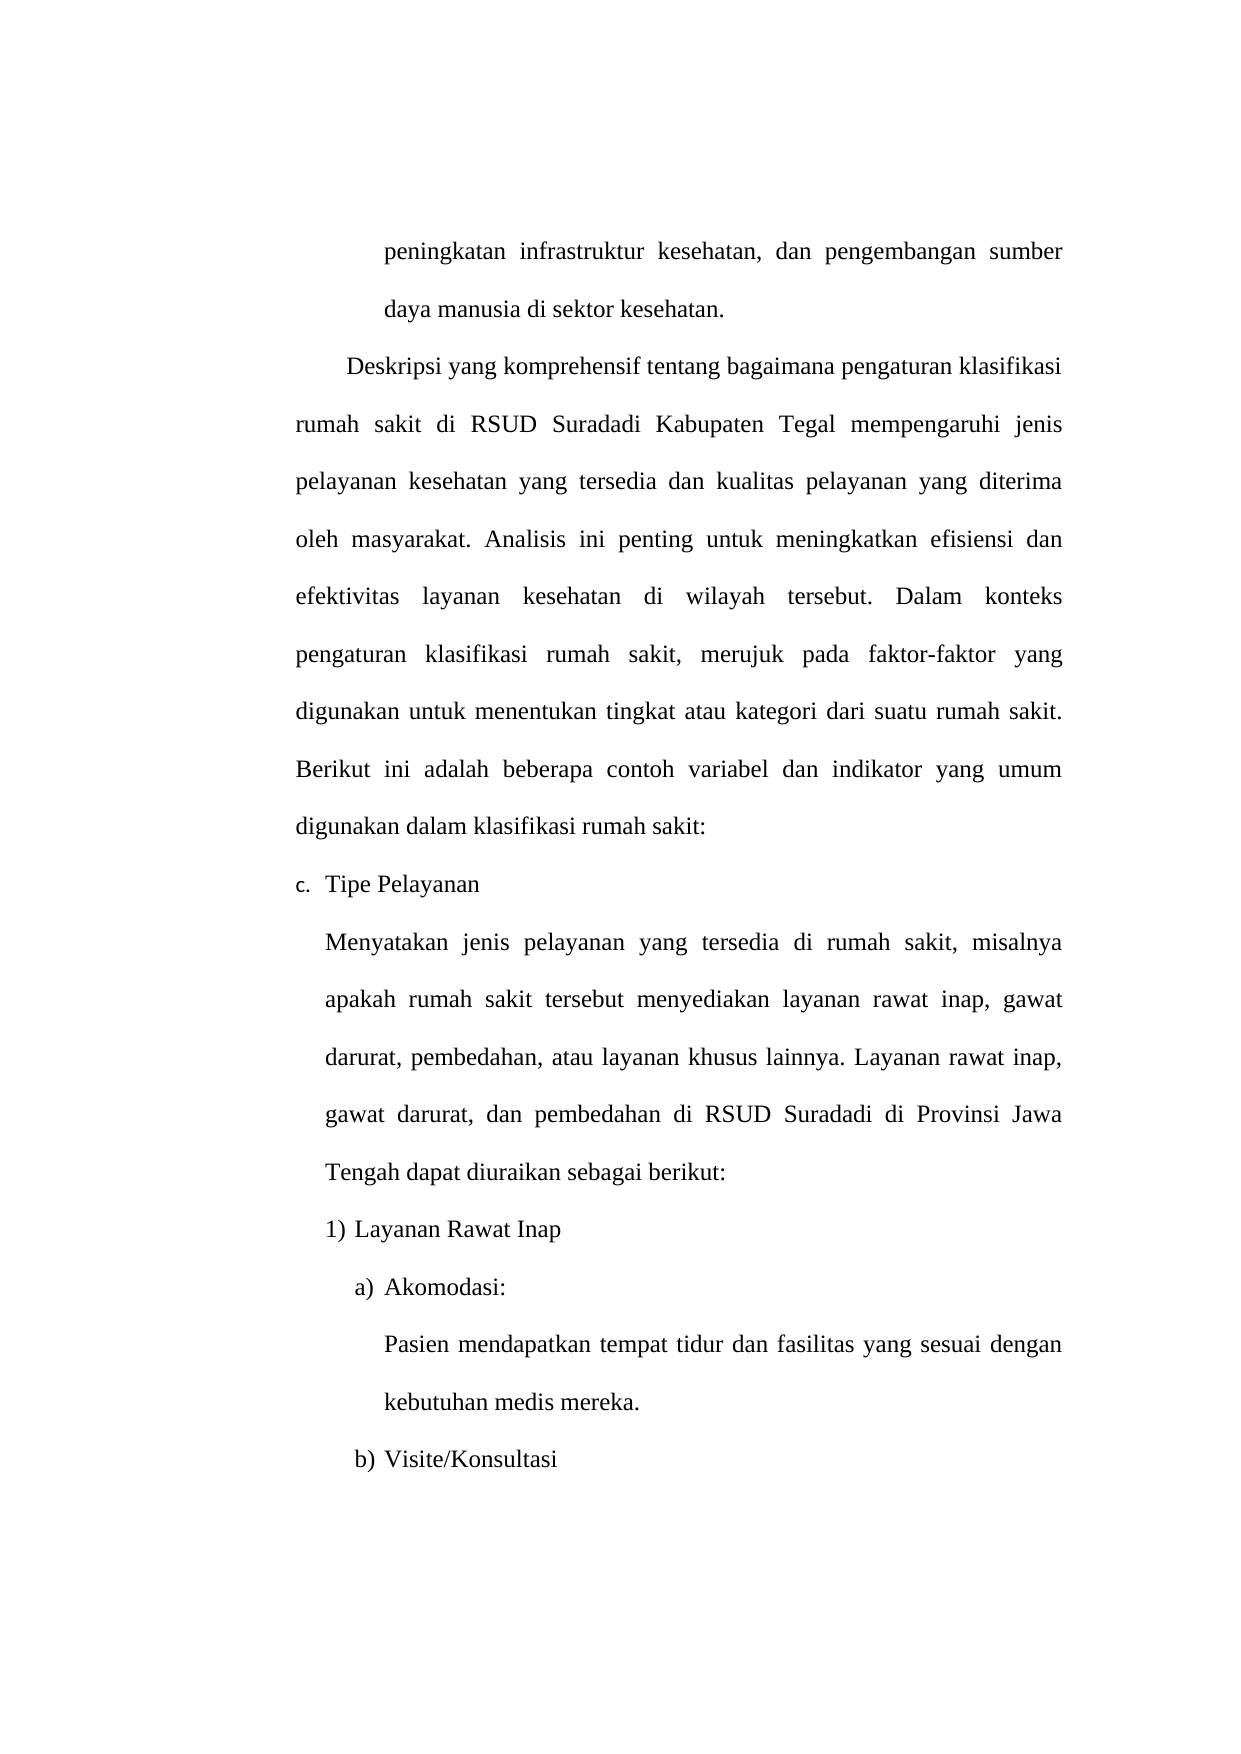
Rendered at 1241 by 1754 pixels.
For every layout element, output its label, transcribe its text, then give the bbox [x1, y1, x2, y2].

list Layanan Rawat Inap [325, 1214, 1063, 1243]
list Visite/Konsultasi [354, 1444, 1063, 1473]
text Menyatakan jenis pelayanan yang tersedia di rumah sakit, misalnya apakah rumah sakit tersebut menyediakan layanan rawat inap, gawat darurat, pembedahan, atau layanan khusus lainnya. Layanan rawat inap, gawat darurat, dan pembedahan di RSUD Suradadi di Provinsi Jawa Tengah dapat diuraikan sebagai berikut: [325, 927, 1063, 1186]
list Akomodasi: [354, 1272, 1063, 1301]
text Deskripsi yang komprehensif tentang bagaimana pengaturan klasifikasi rumah sakit di RSUD Suradadi Kabupaten Tegal mempengaruhi jenis pelayanan kesehatan yang tersedia dan kualitas pelayanan yang diterima oleh masyarakat. Analisis ini penting untuk meningkatkan efisiensi dan efektivitas layanan kesehatan di wilayah tersebut. Dalam konteks pengaturan klasifikasi rumah sakit, merujuk pada faktor-faktor yang digunakan untuk menentukan tingkat atau kategori dari suatu rumah sakit. Berikut ini adalah beberapa contoh variabel dan indikator yang umum digunakan dalam klasifikasi rumah sakit: [295, 351, 1063, 840]
list Tipe Pelayanan [295, 869, 1063, 898]
text Pasien mendapatkan tempat tidur dan fasilitas yang sesuai dengan kebutuhan medis mereka. [384, 1329, 1063, 1416]
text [384, 236, 1063, 323]
